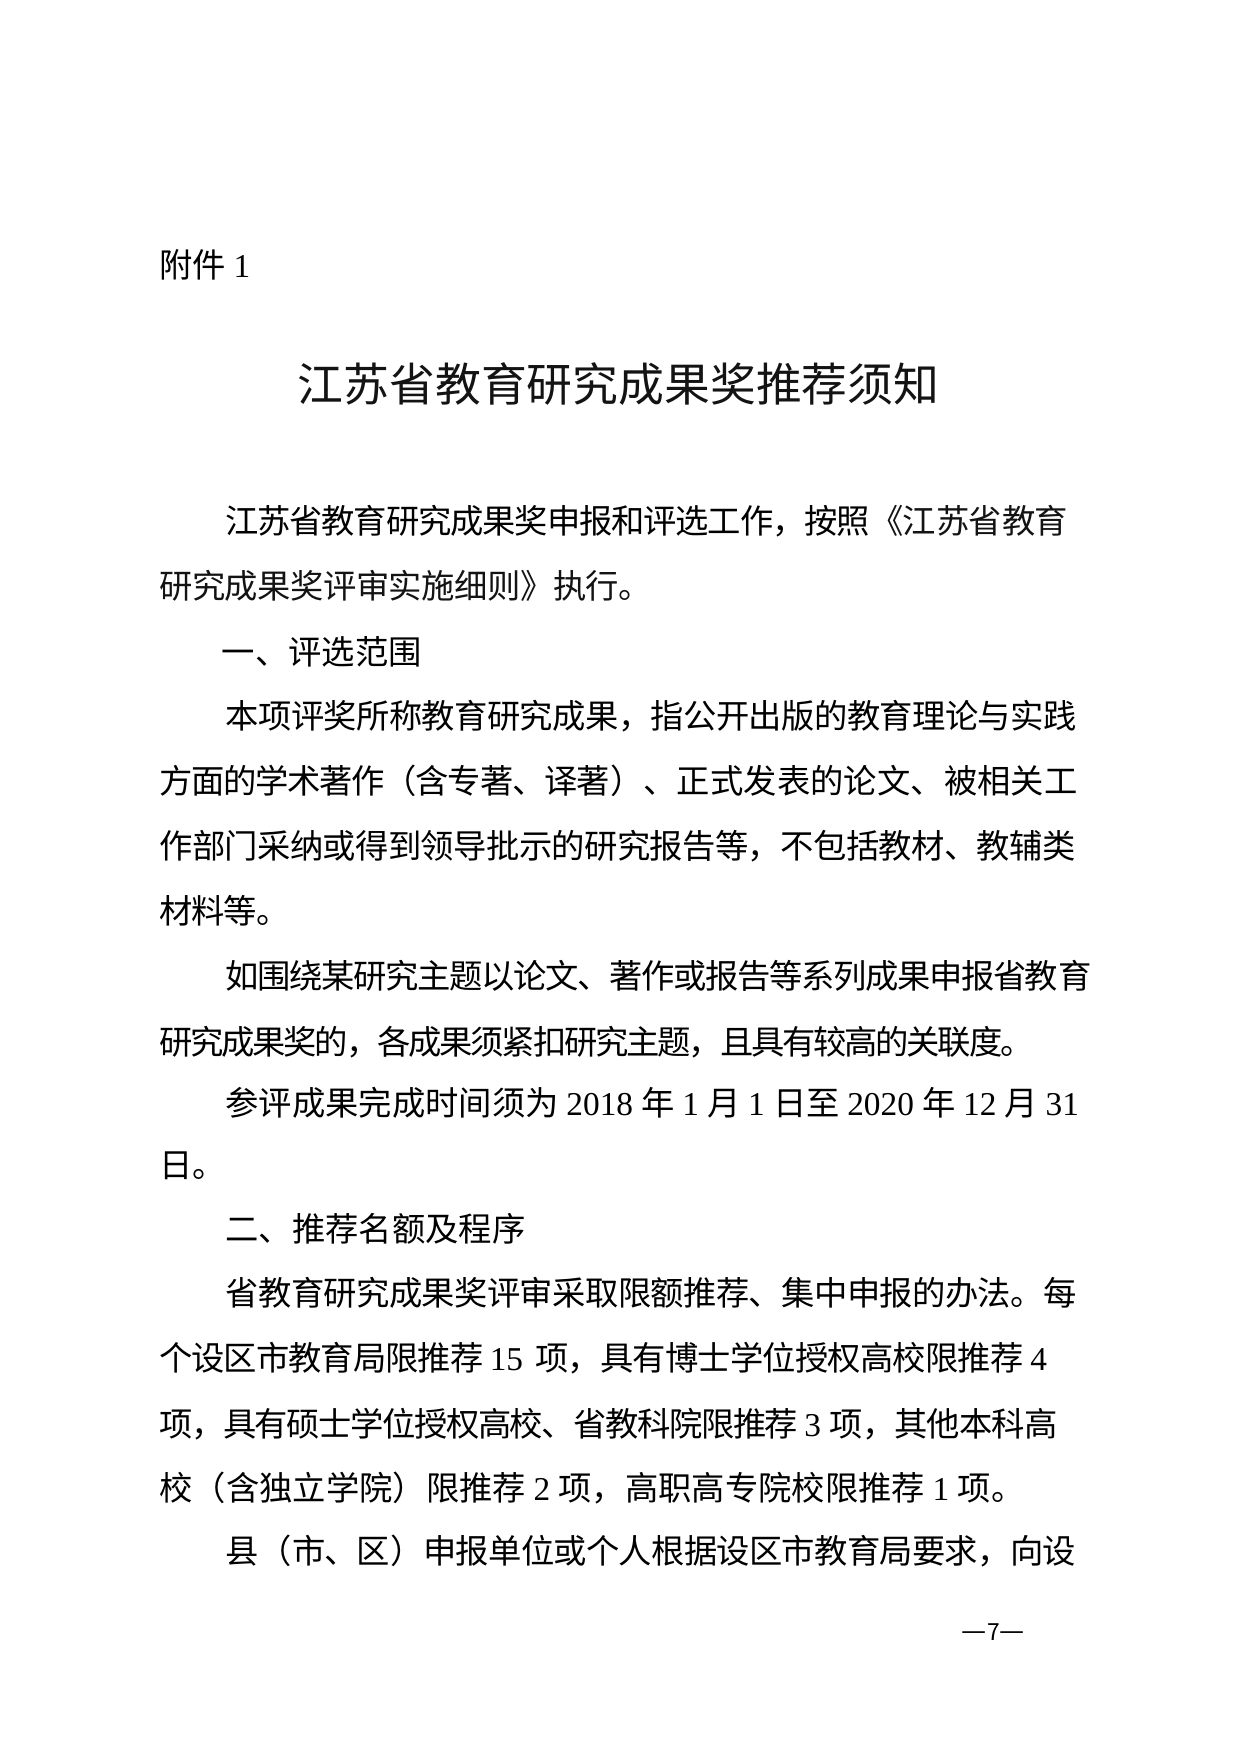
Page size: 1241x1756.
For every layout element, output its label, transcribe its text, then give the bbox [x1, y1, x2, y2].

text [159, 1525, 1078, 1573]
text 江苏省教育研究成果奖推荐须知 [128, 348, 1108, 415]
text 项，具有硕士学位授权高校、省教科院限推荐 3 项，其他本科高 [159, 1397, 1151, 1446]
text 二、推荐名额及程序 [225, 1202, 1151, 1251]
text 一、评选范围 [221, 626, 1151, 674]
text 日。 [159, 1139, 1151, 1187]
text 参评成果完成时间须为 2018 年 1 月 1 日至 2020 年 12 月 31 [225, 1081, 1151, 1123]
text 如围绕某研究主题以论文、著作或报告等系列成果申报省教育研究成果奖的，各成果须紧扣研究主题，且具有较高的关联度。 [159, 950, 1094, 1064]
text 省教育研究成果奖评审采取限额推荐、集中申报的办法。每个设区市教育局限推荐 15 项，具有博士学位授权高校限推荐 4 [159, 1266, 1078, 1380]
text 附件 1 [159, 239, 1151, 287]
text 江苏省教育研究成果奖申报和评选工作，按照《江苏省教育研究成果奖评审实施细则》执行。 [159, 494, 1078, 608]
text 校（含独立学院）限推荐 2 项，高职高专院校限推荐 1 项。 [159, 1461, 1151, 1509]
text 本项评奖所称教育研究成果，指公开出版的教育理论与实践方面的学术著作（含专著、译著）、正式发表的论文、被相关工作部门采纳或得到领导批示的研究报告等，不包括教材、教辅类材料等。 [159, 689, 1078, 933]
